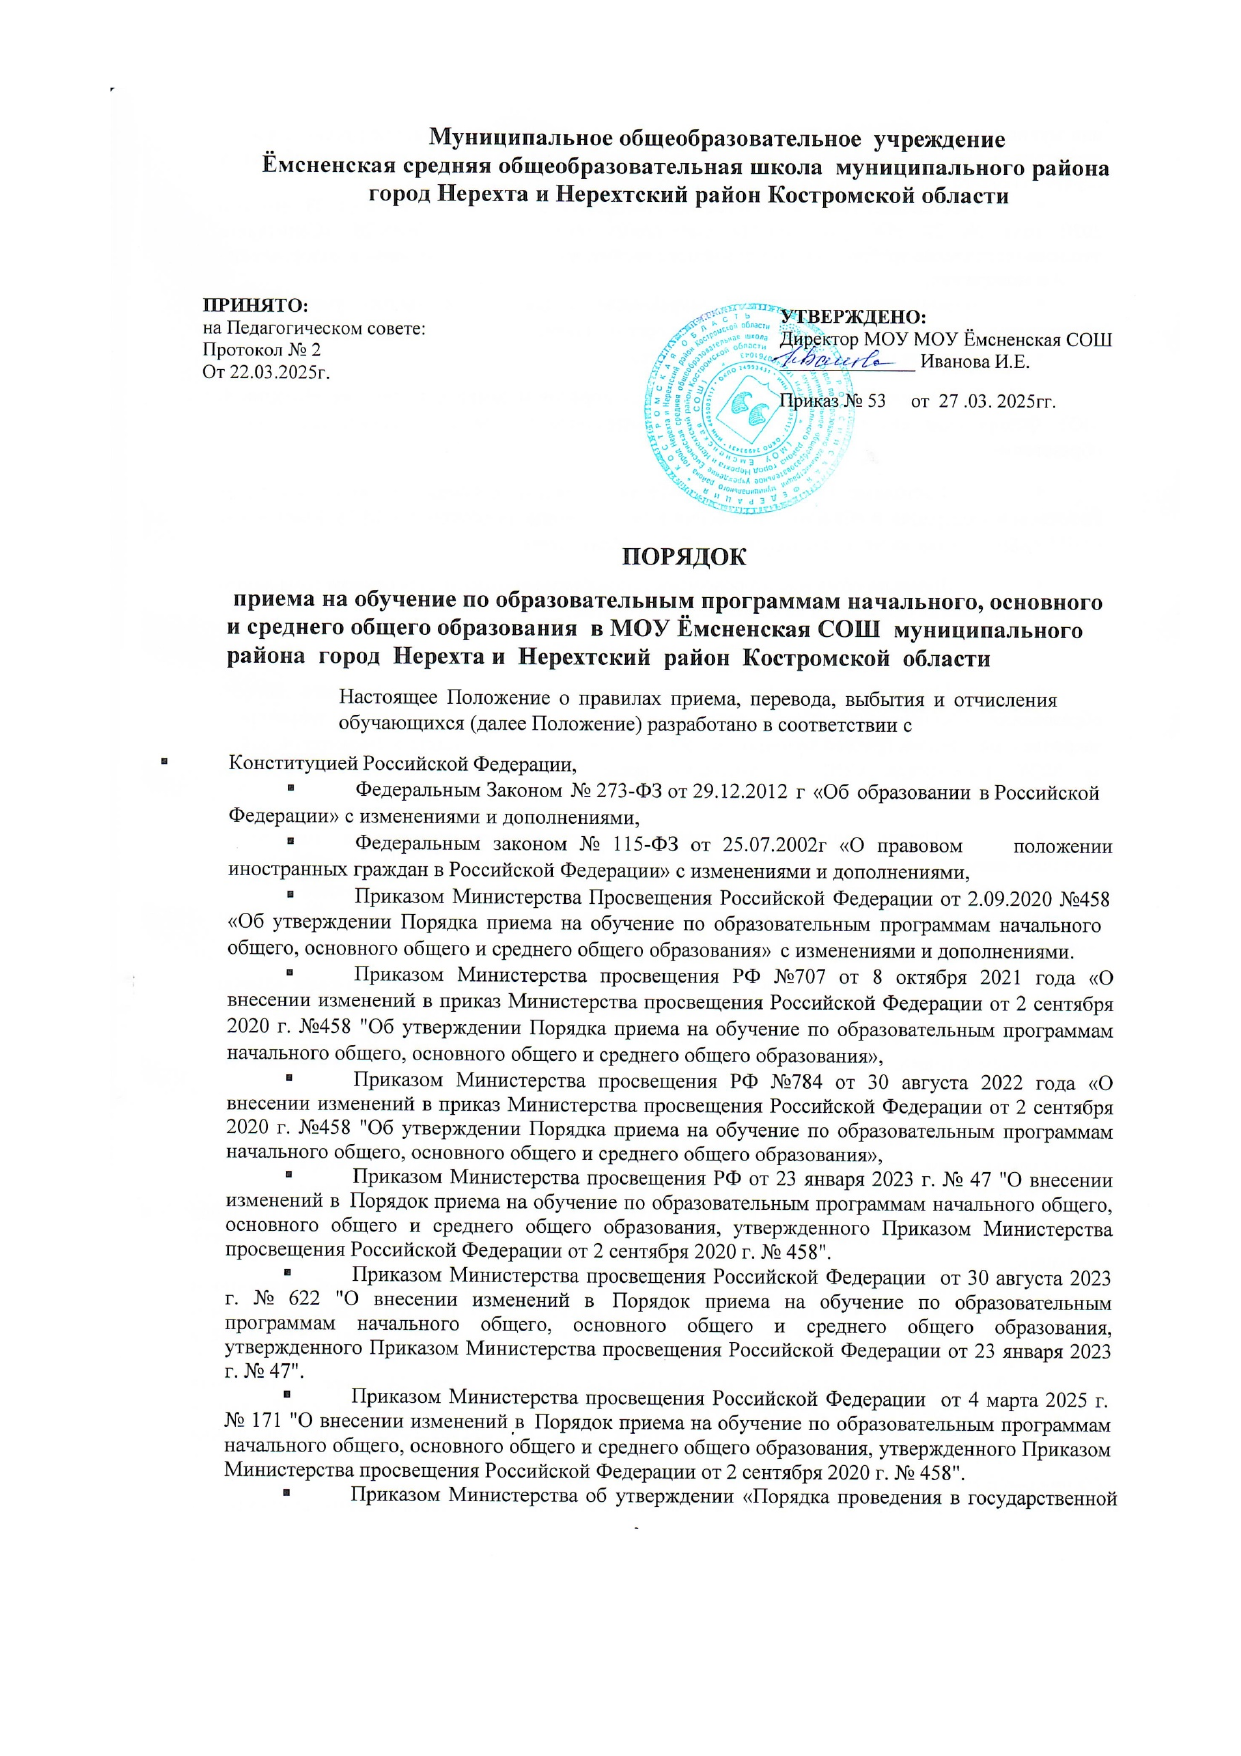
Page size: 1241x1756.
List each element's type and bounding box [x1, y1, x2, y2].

picture [103, 76, 1182, 1561]
